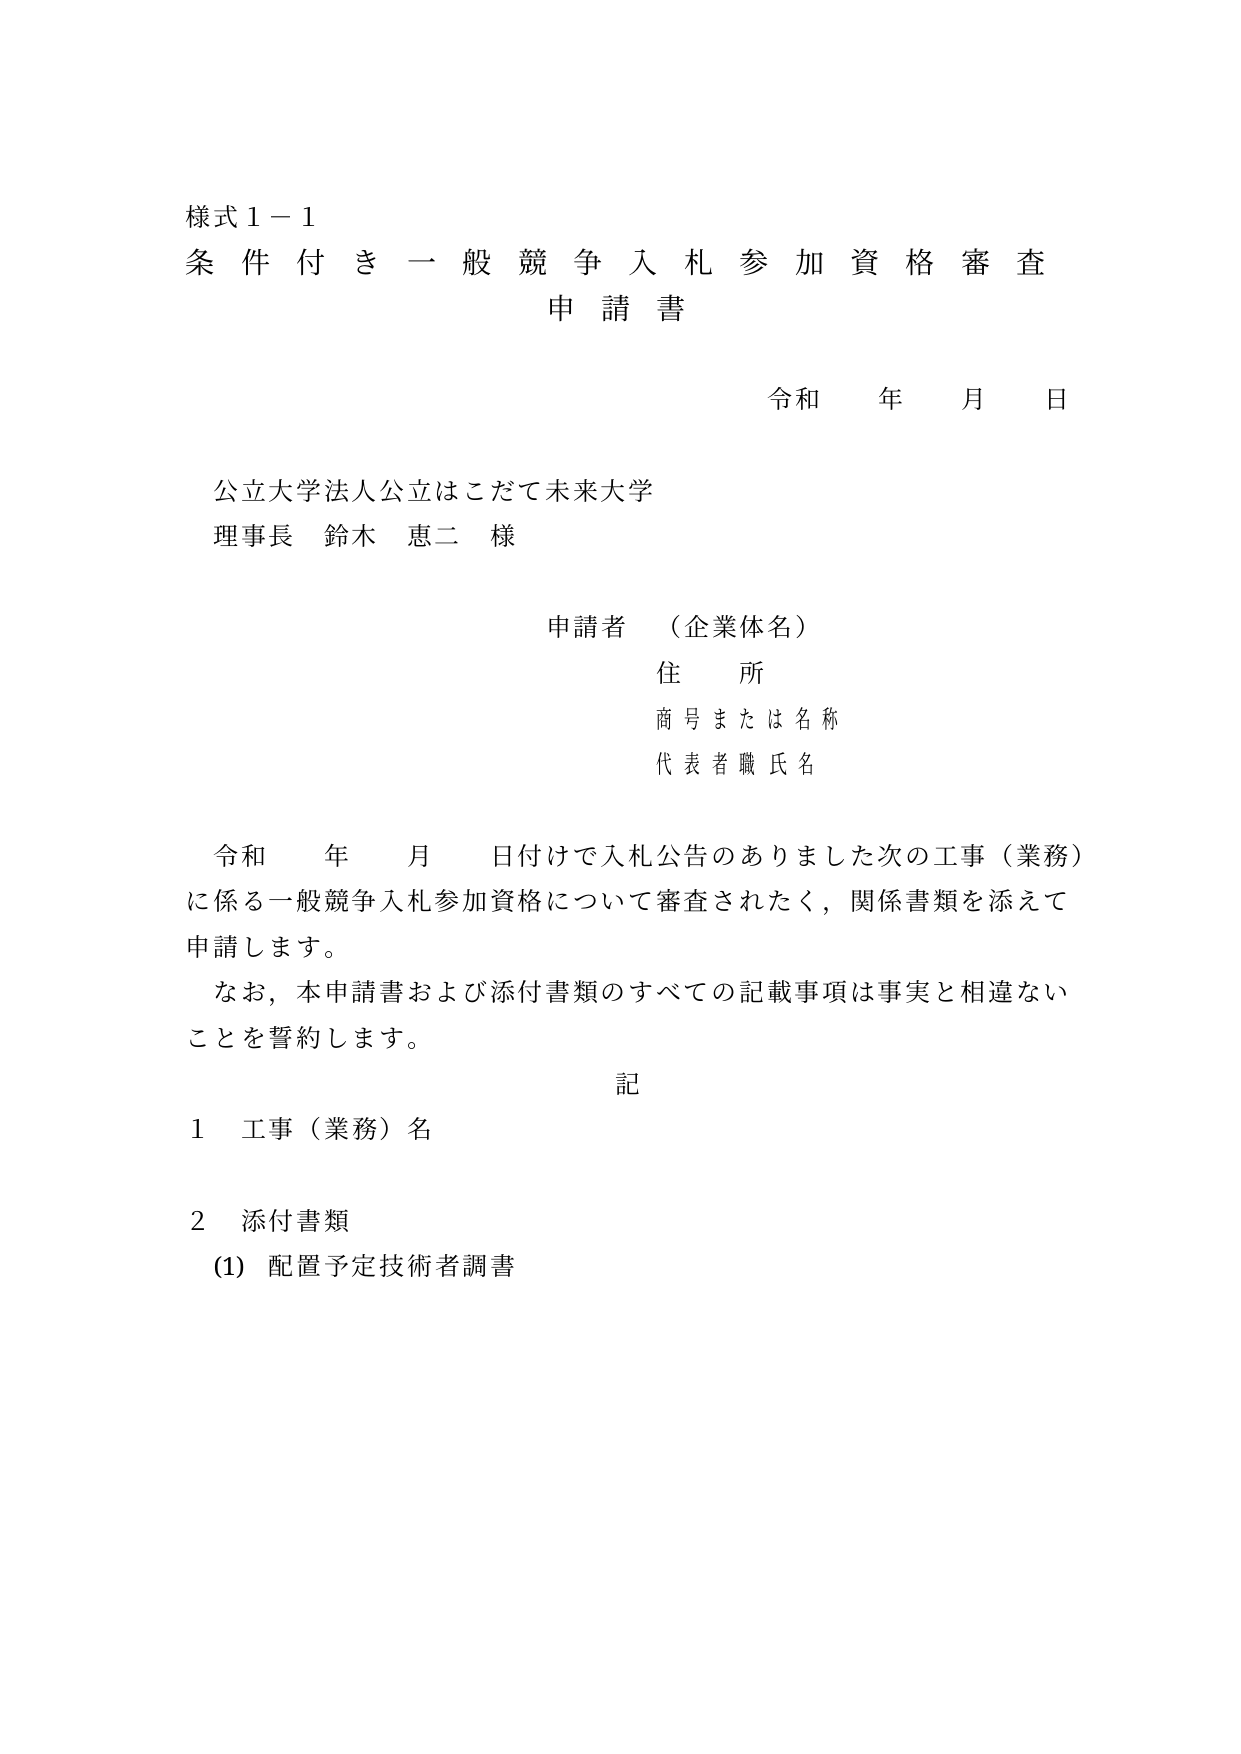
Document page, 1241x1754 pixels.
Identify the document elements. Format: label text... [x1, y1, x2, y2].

text 申請します。 [186, 923, 1072, 968]
text ことを誓約します。 [186, 1014, 1072, 1059]
text 記 [186, 1059, 1072, 1105]
text ２ 添付書類 [186, 1196, 1072, 1242]
text １ 工事（業務）名 [186, 1105, 1072, 1151]
text 住 所 [271, 649, 1072, 694]
text 理事長 鈴木 恵二 様 [186, 512, 1072, 558]
text (1) 配置予定技術者調書 [186, 1242, 1072, 1288]
text 令和 年 月 日 [186, 375, 1072, 421]
text に係る一般競争入札参加資格について審査されたく，関係書類を添えて [186, 877, 1072, 923]
text 公立大学法人公立はこだて未来大学 [186, 466, 1072, 512]
text 代表者職氏名 [186, 740, 1072, 786]
text 令和 年 月 日付けで入札公告のありました次の工事（業務） [186, 831, 1111, 877]
text なお，本申請書および添付書類のすべての記載事項は事実と相違ない [186, 968, 1072, 1014]
text 様式１－１ [186, 193, 1072, 238]
text 条件付き一般競争入札参加資格審査申請書 [186, 238, 1072, 329]
text 商号または名称 [186, 694, 1072, 740]
text 申請者 （企業体名） [186, 603, 1072, 649]
